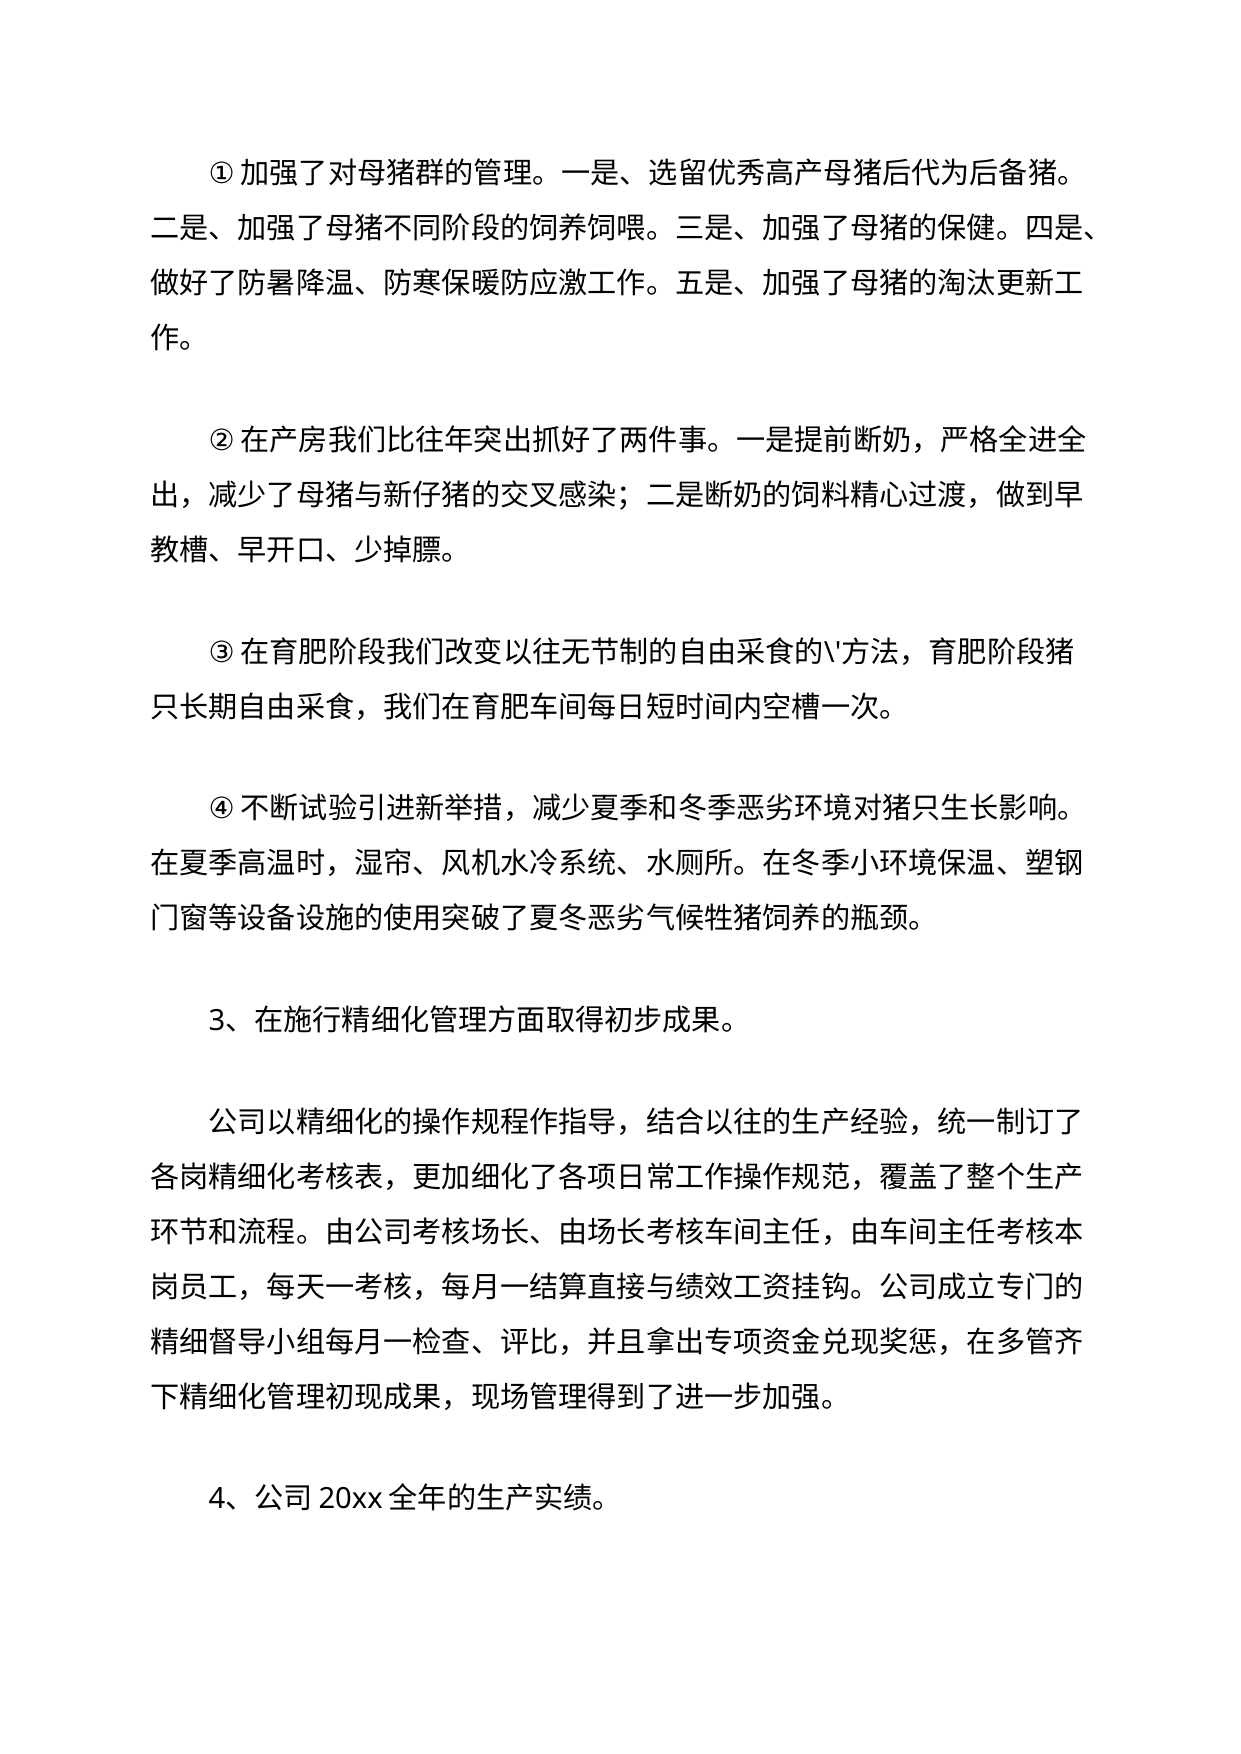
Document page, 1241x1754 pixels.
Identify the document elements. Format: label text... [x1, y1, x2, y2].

text 3、在施行精细化管理方面取得初步成果。 [150, 997, 1090, 1039]
text 公司以精细化的操作规程作指导，结合以往的生产经验，统一制订了各岗精细化考核表，更加细化了各项日常工作操作规范，覆盖了整个生产环节和流程。由公司考核场长、由场长考核车间主任，由车间主任考核本岗员工，每天一考核，每月一结算直接与绩效工资挂钩。公司成立专门的精细督导小组每月一检查、评比，并且拿出专项资金兑现奖惩，在多管齐下精细化管理初现成果，现场管理得到了进一步加强。 [150, 1099, 1090, 1415]
text ②在产房我们比往年突出抓好了两件事。一是提前断奶，严格全进全出，减少了母猪与新仔猪的交叉感染；二是断奶的饲料精心过渡，做到早教槽、早开口、少掉膘。 [150, 417, 1090, 569]
text 4、公司20xx全年的生产实绩。 [150, 1475, 1090, 1517]
text ④不断试验引进新举措，减少夏季和冬季恶劣环境对猪只生长影响。在夏季高温时，湿帘、风机水冷系统、水厕所。在冬季小环境保温、塑钢门窗等设备设施的使用突破了夏冬恶劣气候牲猪饲养的瓶颈。 [150, 785, 1090, 937]
text ③在育肥阶段我们改变以往无节制的自由采食的\'方法，育肥阶段猪只长期自由采食，我们在育肥车间每日短时间内空槽一次。 [150, 628, 1090, 726]
text ①加强了对母猪群的管理。一是、选留优秀高产母猪后代为后备猪。二是、加强了母猪不同阶段的饲养饲喂。三是、加强了母猪的保健。四是、做好了防暑降温、防寒保暖防应激工作。五是、加强了母猪的淘汰更新工作。 [150, 150, 1090, 357]
